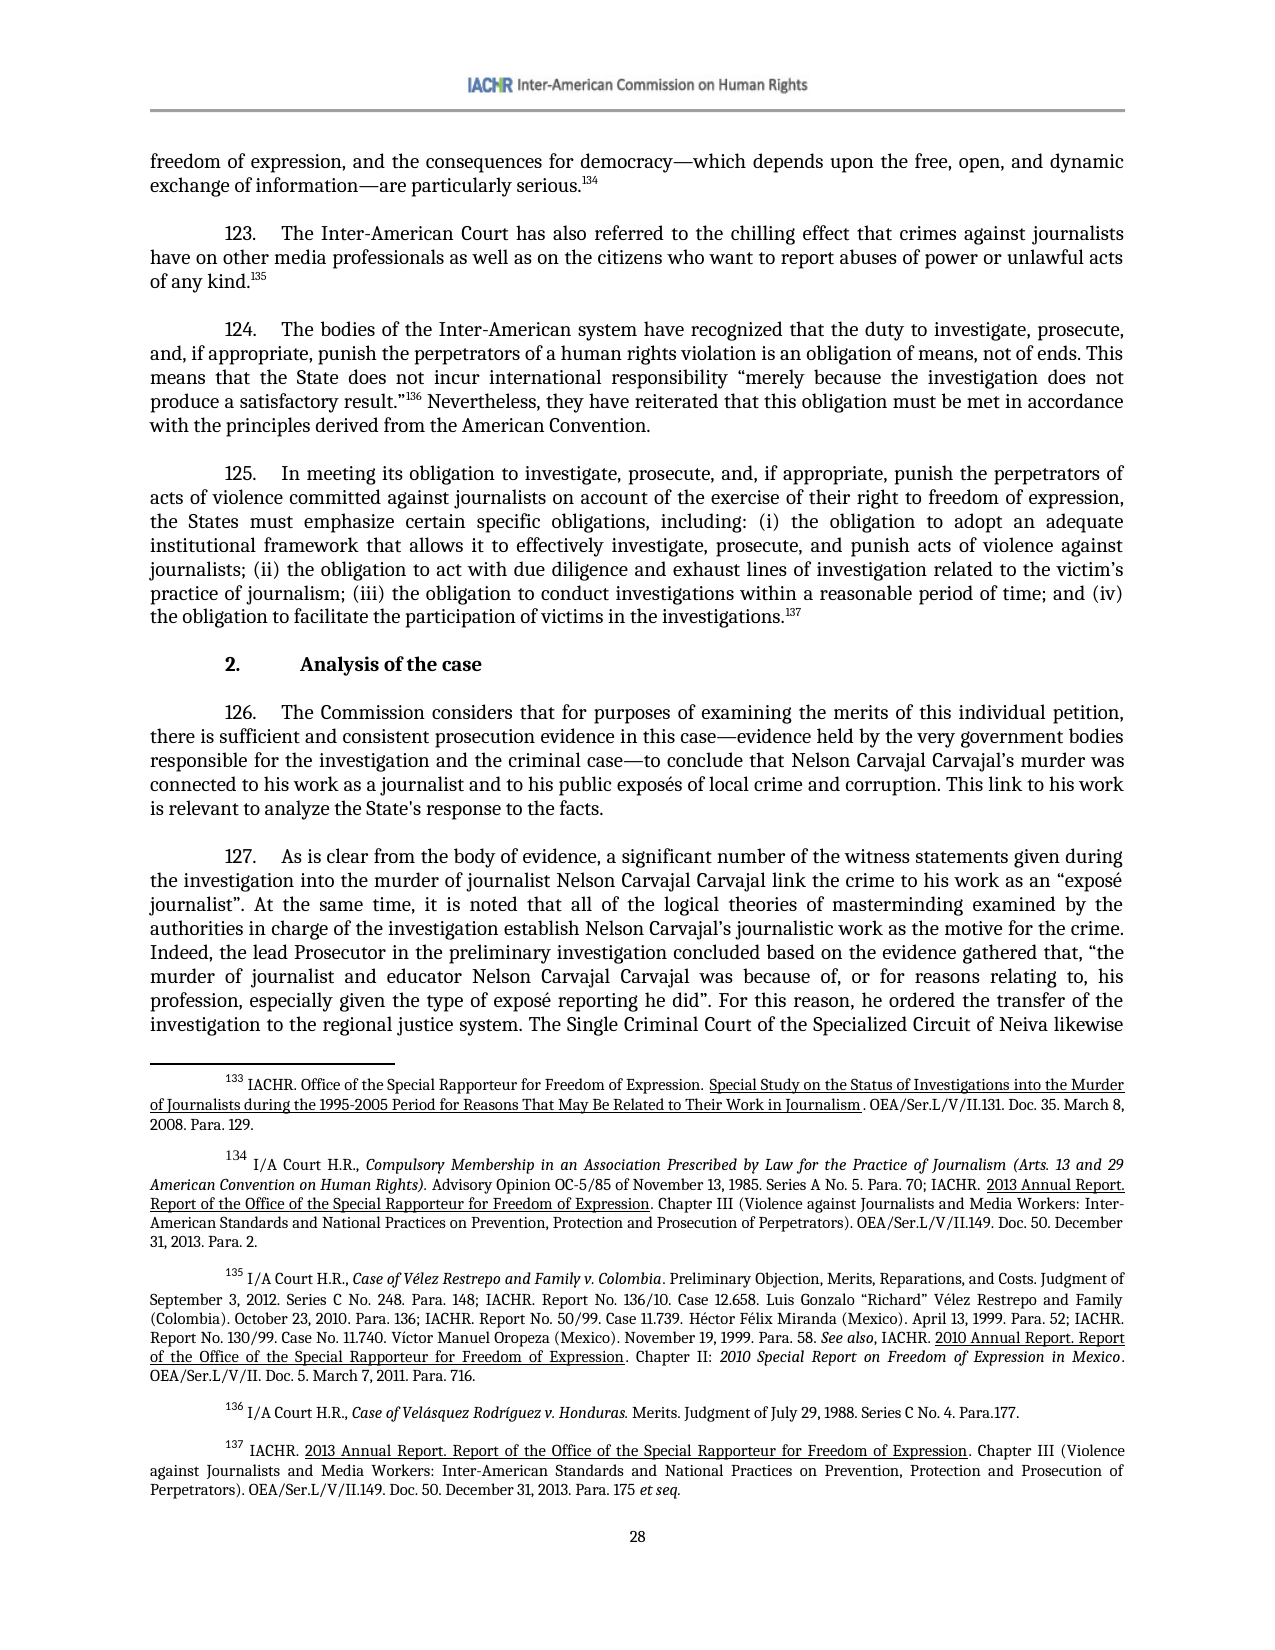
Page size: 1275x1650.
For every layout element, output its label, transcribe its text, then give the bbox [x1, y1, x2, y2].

list In meeting its obligation to investigate, prosecute, and, if appropriate, punish the perpetrators of acts of violence committed against journalists on account of the exercise of their right to freedom of expression, the States must emphasize certain specific obligations, including: (i) the obligation to adopt an adequate institutional framework that allows it to effectively investigate, prosecute, and punish acts of violence against journalists; (ii) the obligation to act with due diligence and exhaust lines of investigation related to the victim’s practice of journalism; (iii) the obligation to conduct investigations within a reasonable period of time; and (iv) the obligation to facilitate the participation of victims in the investigations. [150, 461, 1125, 629]
subtitle Analysis of the case [225, 653, 1125, 677]
list The bodies of the Inter-American system have recognized that the duty to investigate, prosecute, and, if appropriate, punish the perpetrators of a human rights violation is an obligation of means, not of ends. This means that the State does not incur international responsibility “merely because the investigation does not produce a satisfactory result.” Nevertheless, they have reiterated that this obligation must be met in accordance with the principles derived from the American Convention. [150, 318, 1125, 437]
picture [456, 75, 819, 95]
list The Commission considers that for purposes of examining the merits of this individual petition, there is sufficient and consistent prosecution evidence in this case—evidence held by the very government bodies responsible for the investigation and the criminal case—to conclude that Nelson Carvajal Carvajal’s murder was connected to his work as a journalist and to his public exposés of local crime and corruption. This link to his work is relevant to analyze the State's response to the facts. [150, 701, 1125, 821]
list The failure to punish these types of acts encourages the repetition of similar violent acts and can result in the silencing and self-censorship of journalists. Impunity has a strong chilling effect on the exercise of freedom of expression, and the consequences for democracy—which depends upon the free, open, and dynamic exchange of information—are particularly serious. [150, 150, 1125, 198]
list The Inter-American Court has also referred to the chilling effect that crimes against journalists have on other media professionals as well as on the citizens who want to report abuses of power or unlawful acts of any kind. [150, 222, 1125, 294]
list As is clear from the body of evidence, a significant number of the witness statements given during the investigation into the murder of journalist Nelson Carvajal Carvajal link the crime to his work as an “exposé journalist”. At the same time, it is noted that all of the logical theories of masterminding examined by the authorities in charge of the investigation establish Nelson Carvajal’s journalistic work as the motive for the crime. Indeed, the lead Prosecutor in the preliminary investigation concluded based on the evidence gathered that, “the murder of journalist and educator Nelson Carvajal Carvajal was because of, or for reasons relating to, his profession, especially given the type of exposé reporting he did”. For this reason, he ordered the transfer of the investigation to the regional justice system. The Single Criminal Court of the Specialized Circuit of Neiva likewise affirmed that, “it is concluded from the testimony of numerous witnesses at trial that the violent death of the aforementioned individual was on account of his work as a journalist, as his ‘exposé’ journalism earned him the animosity of those who felt that they were adversely affected by his radio programs—to the point that there were many who filed criminal actions against him for alleged acts against moral integrity.” The case file also shows that, prior to his death, the journalist had been the victim of repeated threats on account of his work. [150, 845, 1125, 1036]
